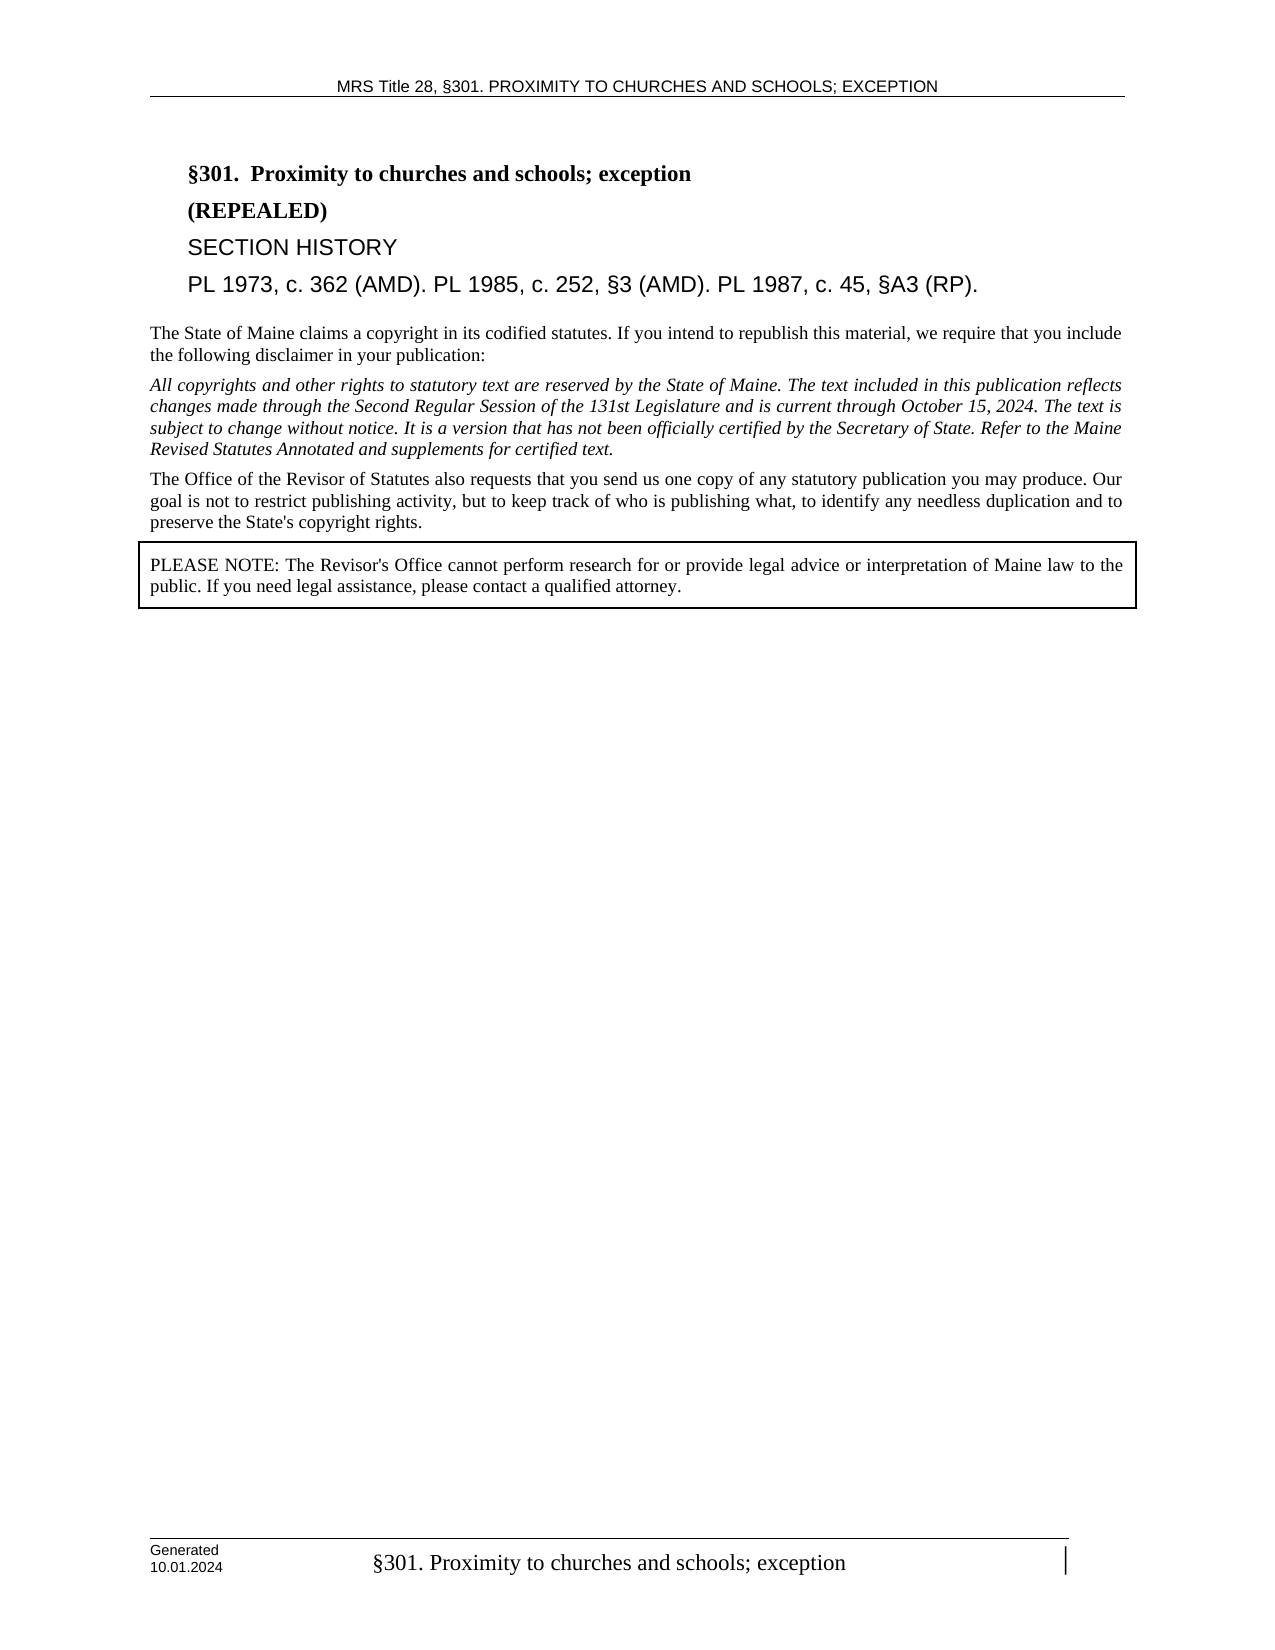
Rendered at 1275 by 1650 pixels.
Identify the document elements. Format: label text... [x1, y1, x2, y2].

text §301. Proximity to churches and schools; exception [187, 160, 1125, 187]
text The State of Maine claims a copyright in its codified statutes. If you intend to republish this material, we require that you include the following disclaimer in your publication: [150, 322, 1125, 365]
text PLEASE NOTE: The Revisor's Office cannot perform research for or provide legal advice or interpretation of Maine law to the public. If you need legal assistance, please contact a qualified attorney. [140, 543, 1135, 607]
text SECTION HISTORY [187, 234, 1125, 260]
text The Office of the Revisor of Statutes also requests that you send us one copy of any statutory publication you may produce. Our goal is not to restrict publishing activity, but to keep track of who is publishing what, to identify any needless duplication and to preserve the State's copyright rights. [150, 468, 1125, 533]
text PL 1973, c. 362 (AMD). PL 1985, c. 252, §3 (AMD). PL 1987, c. 45, §A3 (RP). [187, 271, 1125, 297]
text (REPEALED) [187, 197, 1125, 223]
text All copyrights and other rights to statutory text are reserved by the State of Maine. The text included in this publication reflects changes made through the Second Regular Session of the 131st Legislature and is current through October 15, 2024 . The text is subject to change without notice. It is a version that has not been officially certified by the Secretary of State. Refer to the Maine Revised Statutes Annotated and supplements for certified text. [150, 373, 1125, 460]
